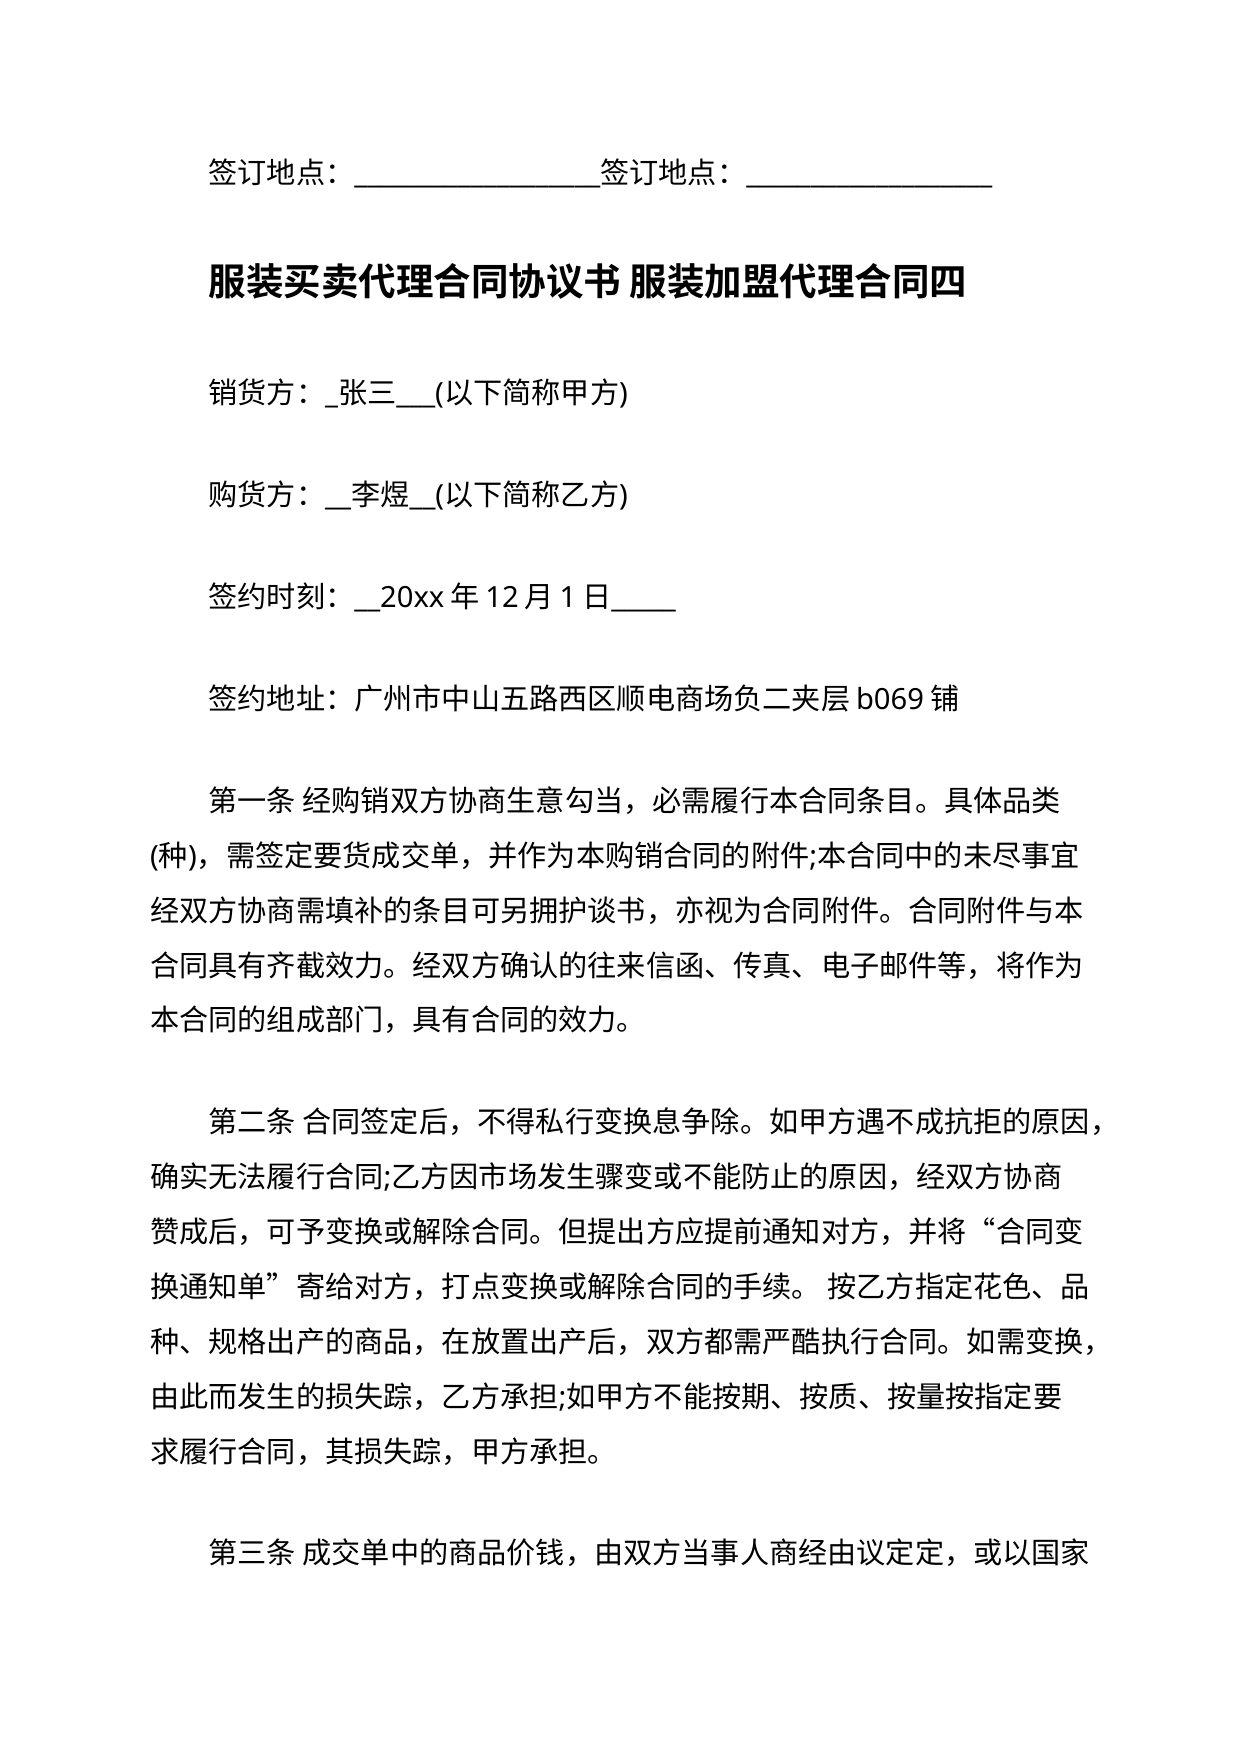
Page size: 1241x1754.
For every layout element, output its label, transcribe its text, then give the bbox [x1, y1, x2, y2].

text 销货方：_张三___(以下简称甲方) [150, 369, 1090, 412]
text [150, 1530, 1090, 1572]
text 签约时刻：__20xx年12月1日_____ [150, 573, 1090, 616]
text 第二条 合同签定后，不得私行变换息争除。如甲方遇不成抗拒的原因，确实无法履行合同;乙方因市场发生骤变或不能防止的原因，经双方协商赞成后，可予变换或解除合同。但提出方应提前通知对方，并将“合同变换通知单”寄给对方，打点变换或解除合同的手续。 按乙方指定花色、品种、规格出产的商品，在放置出产后，双方都需严酷执行合同。如需变换，由此而发生的损失踪，乙方承担;如甲方不能按期、按质、按量按指定要求履行合同，其损失踪，甲方承担。 [150, 1099, 1090, 1471]
text 签约地址：广州市中山五路西区顺电商场负二夹层b069铺 [150, 675, 1090, 718]
text 服装买卖代理合同协议书 服装加盟代理合同四 [150, 252, 1090, 306]
text 签订地点：___________________签订地点：___________________ [150, 150, 1090, 192]
text 第一条 经购销双方协商生意勾当，必需履行本合同条目。具体品类(种)，需签定要货成交单，并作为本购销合同的附件;本合同中的未尽事宜经双方协商需填补的条目可另拥护谈书，亦视为合同附件。合同附件与本合同具有齐截效力。经双方确认的往来信函、传真、电子邮件等，将作为本合同的组成部门，具有合同的效力。 [150, 777, 1090, 1039]
text 购货方：__李煜__(以下简称乙方) [150, 471, 1090, 514]
